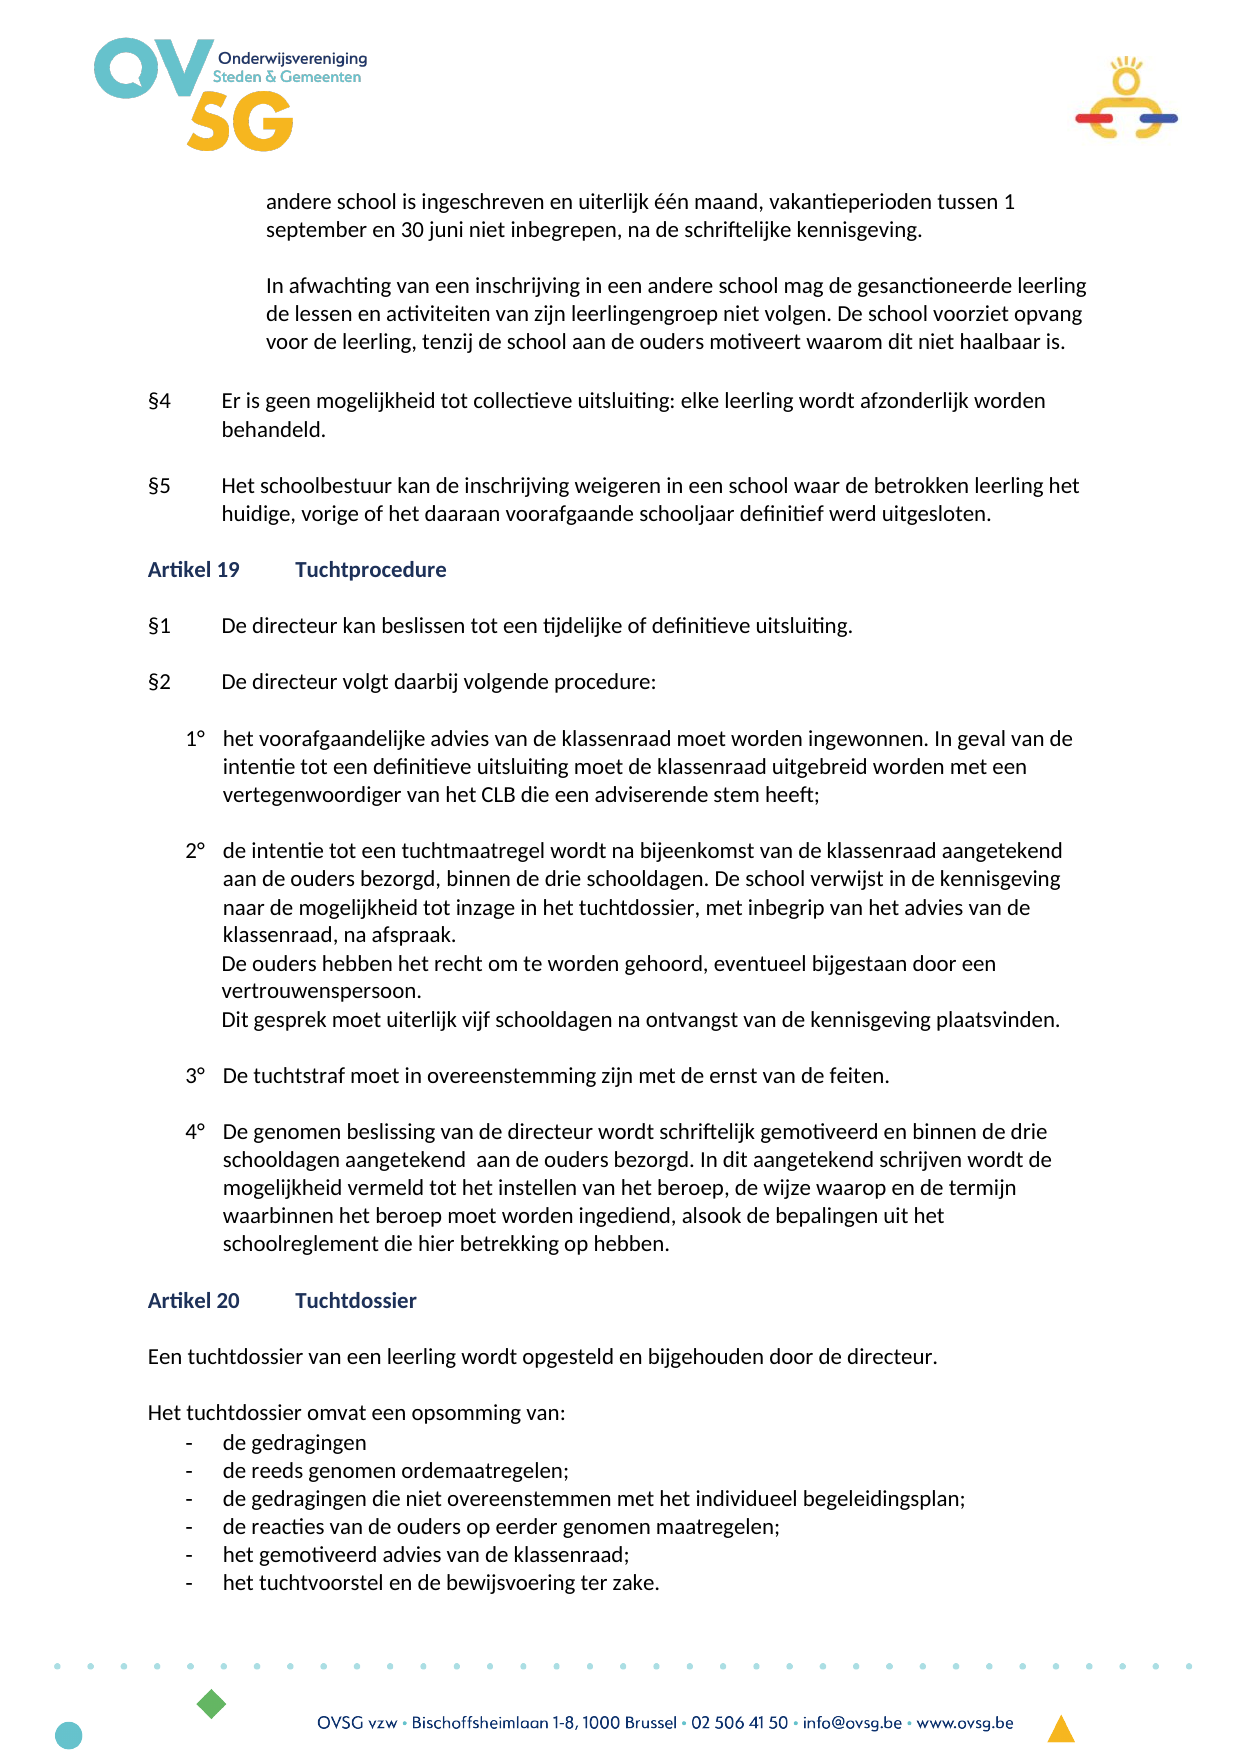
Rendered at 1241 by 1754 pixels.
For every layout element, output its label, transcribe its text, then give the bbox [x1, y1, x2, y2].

picture [13, 1657, 1228, 1754]
list de gedragingen [185, 1428, 1093, 1456]
list de reacties van de ouders op eerder genomen maatregelen; [185, 1512, 1093, 1540]
list de gedragingen die niet overeenstemmen met het individueel begeleidingsplan; [185, 1484, 1093, 1512]
text De ouders hebben het recht om te worden gehoord, eventueel bijgestaan door een vertrouwenspersoon. Dit gesprek moet uiterlijk vijf schooldagen na ontvangst van de kennisgeving plaatsvinden. [221, 949, 1085, 1033]
list §1 De directeur kan beslissen tot een tijdelijke of definitieve uitsluiting. [148, 611, 1093, 639]
list De tuchtstraf moet in overeenstemming zijn met de ernst van de feiten. [185, 1061, 1085, 1089]
picture [1067, 56, 1182, 146]
text Artikel 19 Tuchtprocedure [148, 555, 1093, 583]
text Artikel 20 Tuchtdossier [148, 1287, 1093, 1314]
list Een tuchtdossier van een leerling wordt opgesteld en bijgehouden door de directeur. [148, 1342, 1093, 1371]
list het tuchtvoorstel en de bewijsvoering ter zake. [185, 1568, 1093, 1596]
list §4 Er is geen mogelijkheid tot collectieve uitsluiting: elke leerling wordt afzonderlijk worden behandeld. [148, 387, 1093, 443]
list de intentie tot een tuchtmaatregel wordt na bijeenkomst van de klassenraad aangetekend aan de ouders bezorgd, binnen de drie schooldagen. De school verwijst in de kennisgeving naar de mogelijkheid tot inzage in het tuchtdossier, met inbegrip van het advies van de klassenraad, na afspraak. [185, 837, 1085, 949]
list §5 Het schoolbestuur kan de inschrijving weigeren in een school waar de betrokken leerling het huidige, vorige of het daaraan voorafgaande schooljaar definitief werd uitgesloten. [148, 471, 1093, 527]
list §2 De directeur volgt daarbij volgende procedure: [148, 665, 1093, 695]
list de reeds genomen ordemaatregelen; [185, 1456, 1093, 1484]
list het voorafgaandelijke advies van de klassenraad moet worden ingewonnen. In geval van de intentie tot een definitieve uitsluiting moet de klassenraad uitgebreid worden met een vertegenwoordiger van het CLB die een adviserende stem heeft; [185, 724, 1085, 808]
picture [56, 15, 397, 174]
list het gemotiveerd advies van de klassenraad; [185, 1540, 1093, 1568]
list Het tuchtdossier omvat een opsomming van: [148, 1397, 1093, 1427]
list De genomen beslissing van de directeur wordt schriftelijk gemotiveerd en binnen de drie schooldagen aangetekend aan de ouders bezorgd. In dit aangetekend schrijven wordt de mogelijkheid vermeld tot het instellen van het beroep, de wijze waarop en de termijn waarbinnen het beroep moet worden ingediend, alsook de bepalingen uit het schoolreglement die hier betrekking op hebben. [185, 1117, 1085, 1257]
